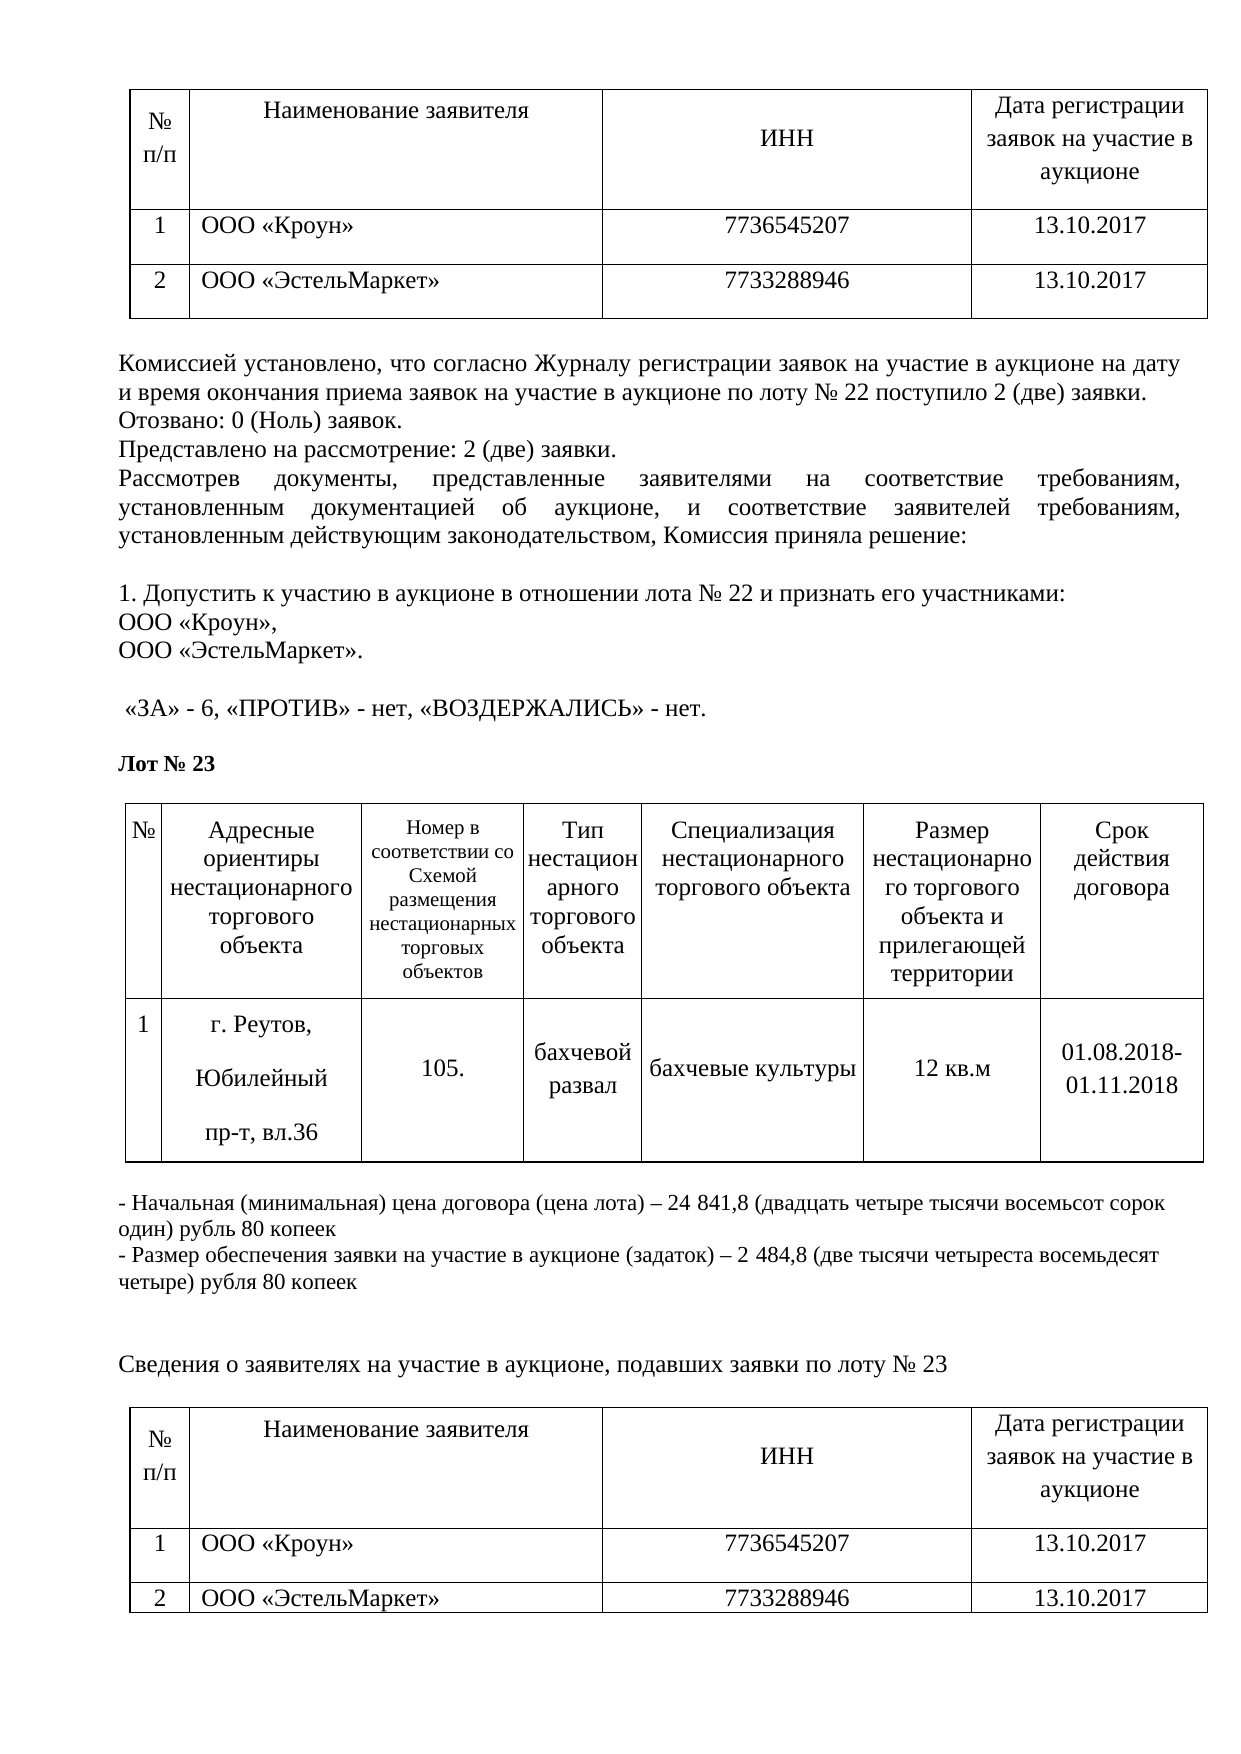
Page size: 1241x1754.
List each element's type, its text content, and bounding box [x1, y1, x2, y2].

text Комиссией установлено, что согласно Журналу регистрации заявок на участие в аукционе на дату и время окончания приема заявок на участие в аукционе по лоту № 22 поступило 2 (две) заявки. [118, 348, 1181, 405]
table_cell 1 [131, 1529, 189, 1582]
table_cell 1 [126, 999, 161, 1161]
text 1. Допустить к участию в аукционе в отношении лота № 22 и признать его участниками: [118, 578, 1181, 607]
table_cell ООО «ЭстельМаркет» [190, 265, 602, 318]
table_cell 12 кв.м [864, 999, 1040, 1161]
text - Начальная (минимальная) цена договора (цена лота) – 24 841,8 (двадцать четыре тысячи восемьсот сорок один) рубль 80 копеек [118, 1189, 1181, 1242]
table_header ИНН [603, 1408, 971, 1527]
table_cell 01.08.2018-01.11.2018 [1041, 999, 1203, 1161]
table_header Дата регистрации заявок на участие в аукционе [972, 1408, 1207, 1527]
table_header Дата регистрации заявок на участие в аукционе [972, 90, 1207, 209]
table_cell ООО «Кроун» [190, 210, 602, 264]
text ООО «ЭстельМаркет». [118, 635, 1181, 664]
table_cell бахчевые культуры [642, 999, 863, 1161]
table_cell бахчевой развал [524, 999, 641, 1161]
table_cell 105. [362, 999, 523, 1161]
text - Размер обеспечения заявки на участие в аукционе (задаток) – 2 484,8 (две тысячи четыреста восемьдесят четыре) рубля 80 копеек [118, 1242, 1181, 1294]
text ООО «Кроун», [118, 607, 1181, 635]
table_cell 13.10.2017 [972, 210, 1207, 264]
table_cell ООО «ЭстельМаркет» [190, 1583, 602, 1612]
table_cell 13.10.2017 [972, 1529, 1207, 1582]
text Сведения о заявителях на участие в аукционе, подавших заявки по лоту № 23 [118, 1349, 1181, 1378]
table_cell 7736545207 [603, 1529, 971, 1582]
text Рассмотрев документы, представленные заявителями на соответствие требованиям, установленным документацией об аукционе, и соответствие заявителей требованиям, установленным действующим законодательством, Комиссия приняла решение: [118, 463, 1181, 549]
table_cell 2 [131, 1583, 189, 1612]
table_header Тип нестационарного торгового объекта [524, 804, 641, 998]
text Лот № 23 [118, 750, 1181, 777]
text Отозвано: 0 (Ноль) заявок. [118, 405, 1181, 434]
table_header ИНН [603, 90, 971, 209]
table_cell ООО «Кроун» [190, 1529, 602, 1582]
table_header № п/п [131, 1408, 189, 1527]
table_header Специализация нестационарного торгового объекта [642, 804, 863, 998]
text «ЗА» - 6, «ПРОТИВ» - нет, «ВОЗДЕРЖАЛИСЬ» - нет. [118, 693, 1181, 722]
table_header Срок действия договора [1041, 804, 1203, 998]
table_header Размер нестационарного торгового объекта и прилегающей территории [864, 804, 1040, 998]
table_header Наименование заявителя [190, 90, 602, 209]
table_header № [126, 804, 161, 998]
table_header Наименование заявителя [190, 1408, 602, 1527]
text Представлено на рассмотрение: 2 (две) заявки. [118, 434, 1181, 463]
table_cell 7733288946 [603, 265, 971, 318]
table_cell 7736545207 [603, 210, 971, 264]
table_cell 2 [131, 265, 189, 318]
table_cell 13.10.2017 [972, 265, 1207, 318]
table_header Адресные ориентиры нестационарного торгового объекта [162, 804, 361, 998]
table_cell 1 [131, 210, 189, 264]
table_cell 7733288946 [603, 1583, 971, 1612]
table_cell г. Реутов, Юбилейный пр-т, вл.36 [162, 999, 361, 1161]
table_header Номер в соответствии со Схемой размещения нестационарных торговых объектов [362, 804, 523, 998]
table_header № п/п [131, 90, 189, 209]
table_cell 13.10.2017 [972, 1583, 1207, 1612]
